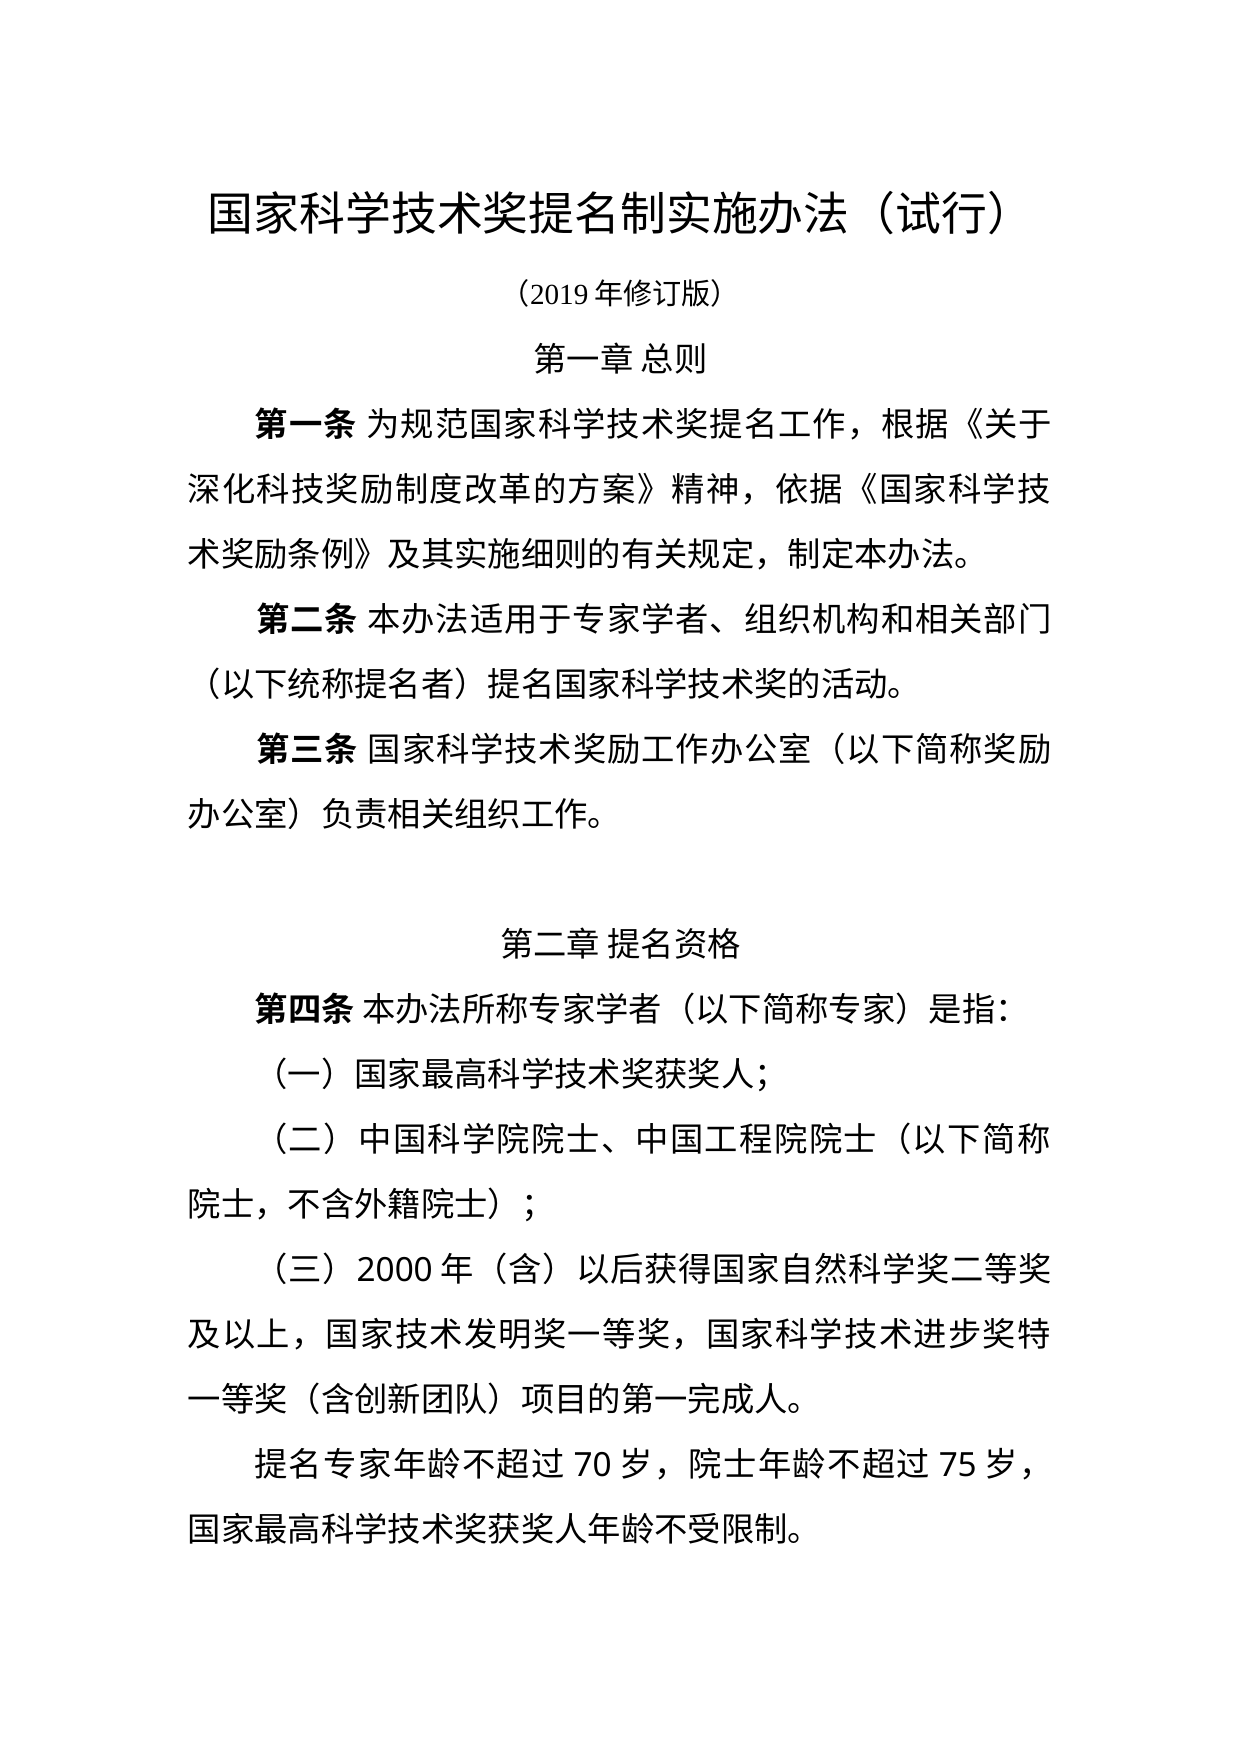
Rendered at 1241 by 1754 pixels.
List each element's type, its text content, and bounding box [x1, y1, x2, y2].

text 第一章 总则 [187, 324, 1053, 389]
text （三）2000年（含）以后获得国家自然科学奖二等奖及以上，国家技术发明奖一等奖，国家科学技术进步奖特、一等奖（含创新团队）项目的第一完成人。 [187, 1234, 1053, 1429]
text 提名专家年龄不超过70岁，院士年龄不超过75岁，国家最高科学技术奖获奖人年龄不受限制。 [187, 1429, 1053, 1559]
text （一）国家最高科学技术奖获奖人； [187, 1039, 1053, 1104]
text 国家科学技术奖提名制实施办法（试行） [187, 162, 1053, 259]
text 第二条 本办法适用于专家学者、组织机构和相关部门（以下统称提名者）提名国家科学技术奖的活动。 [187, 584, 1053, 714]
text 第三条 国家科学技术奖励工作办公室（以下简称奖励办公室）负责相关组织工作。 [187, 714, 1053, 844]
text 第一条 为规范国家科学技术奖提名工作，根据《关于深化科技奖励制度改革的方案》精神，依据《国家科学技术奖励条例》及其实施细则的有关规定，制定本办法。 [187, 389, 1053, 584]
text （二）中国科学院院士、中国工程院院士（以下简称院士，不含外籍院士）； [187, 1104, 1053, 1234]
text 第二章 提名资格 [187, 909, 1053, 974]
text 第四条 本办法所称专家学者（以下简称专家）是指： [187, 974, 1053, 1039]
text （2019年修订版） [187, 259, 1053, 324]
